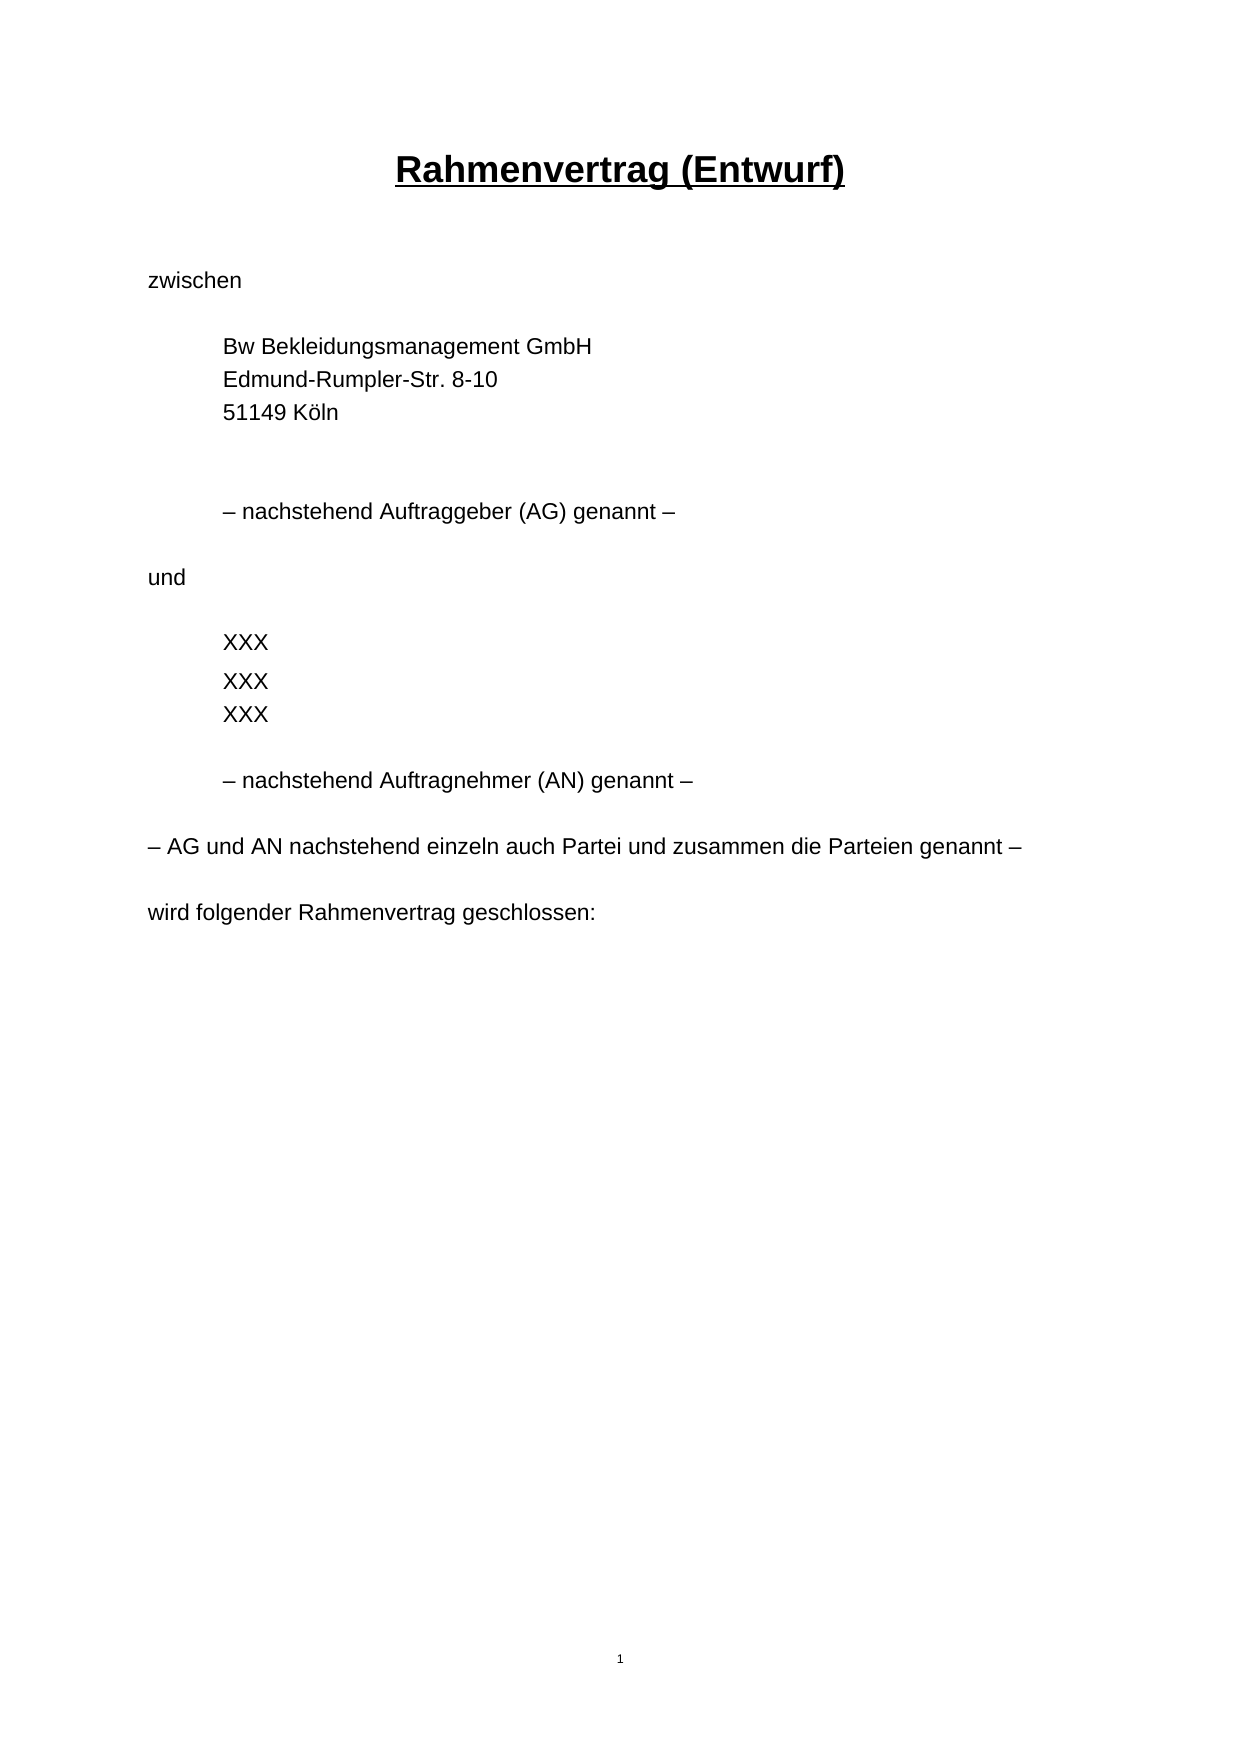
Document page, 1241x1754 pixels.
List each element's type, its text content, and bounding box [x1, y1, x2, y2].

text XXX [148, 629, 1093, 656]
text Edmund-Rumpler-Str. 8-10 [223, 366, 1093, 392]
text XXX [223, 668, 1093, 694]
text – AG und AN nachstehend einzeln auch Partei und zusammen die Parteien genannt – [148, 833, 1093, 859]
subtitle zwischen [148, 267, 1093, 294]
text – nachstehend Auftragnehmer (AN) genannt – [148, 767, 1093, 793]
text – nachstehend Auftraggeber (AG) genannt – [223, 498, 1093, 524]
text 51149 Köln [223, 399, 1093, 425]
text XXX [223, 701, 1093, 727]
text Rahmenvertrag (Entwurf) [148, 148, 1093, 191]
text und [148, 563, 1093, 590]
text Bw Bekleidungsmanagement GmbH [223, 333, 1093, 359]
text wird folgender Rahmenvertrag geschlossen: [148, 899, 1093, 925]
